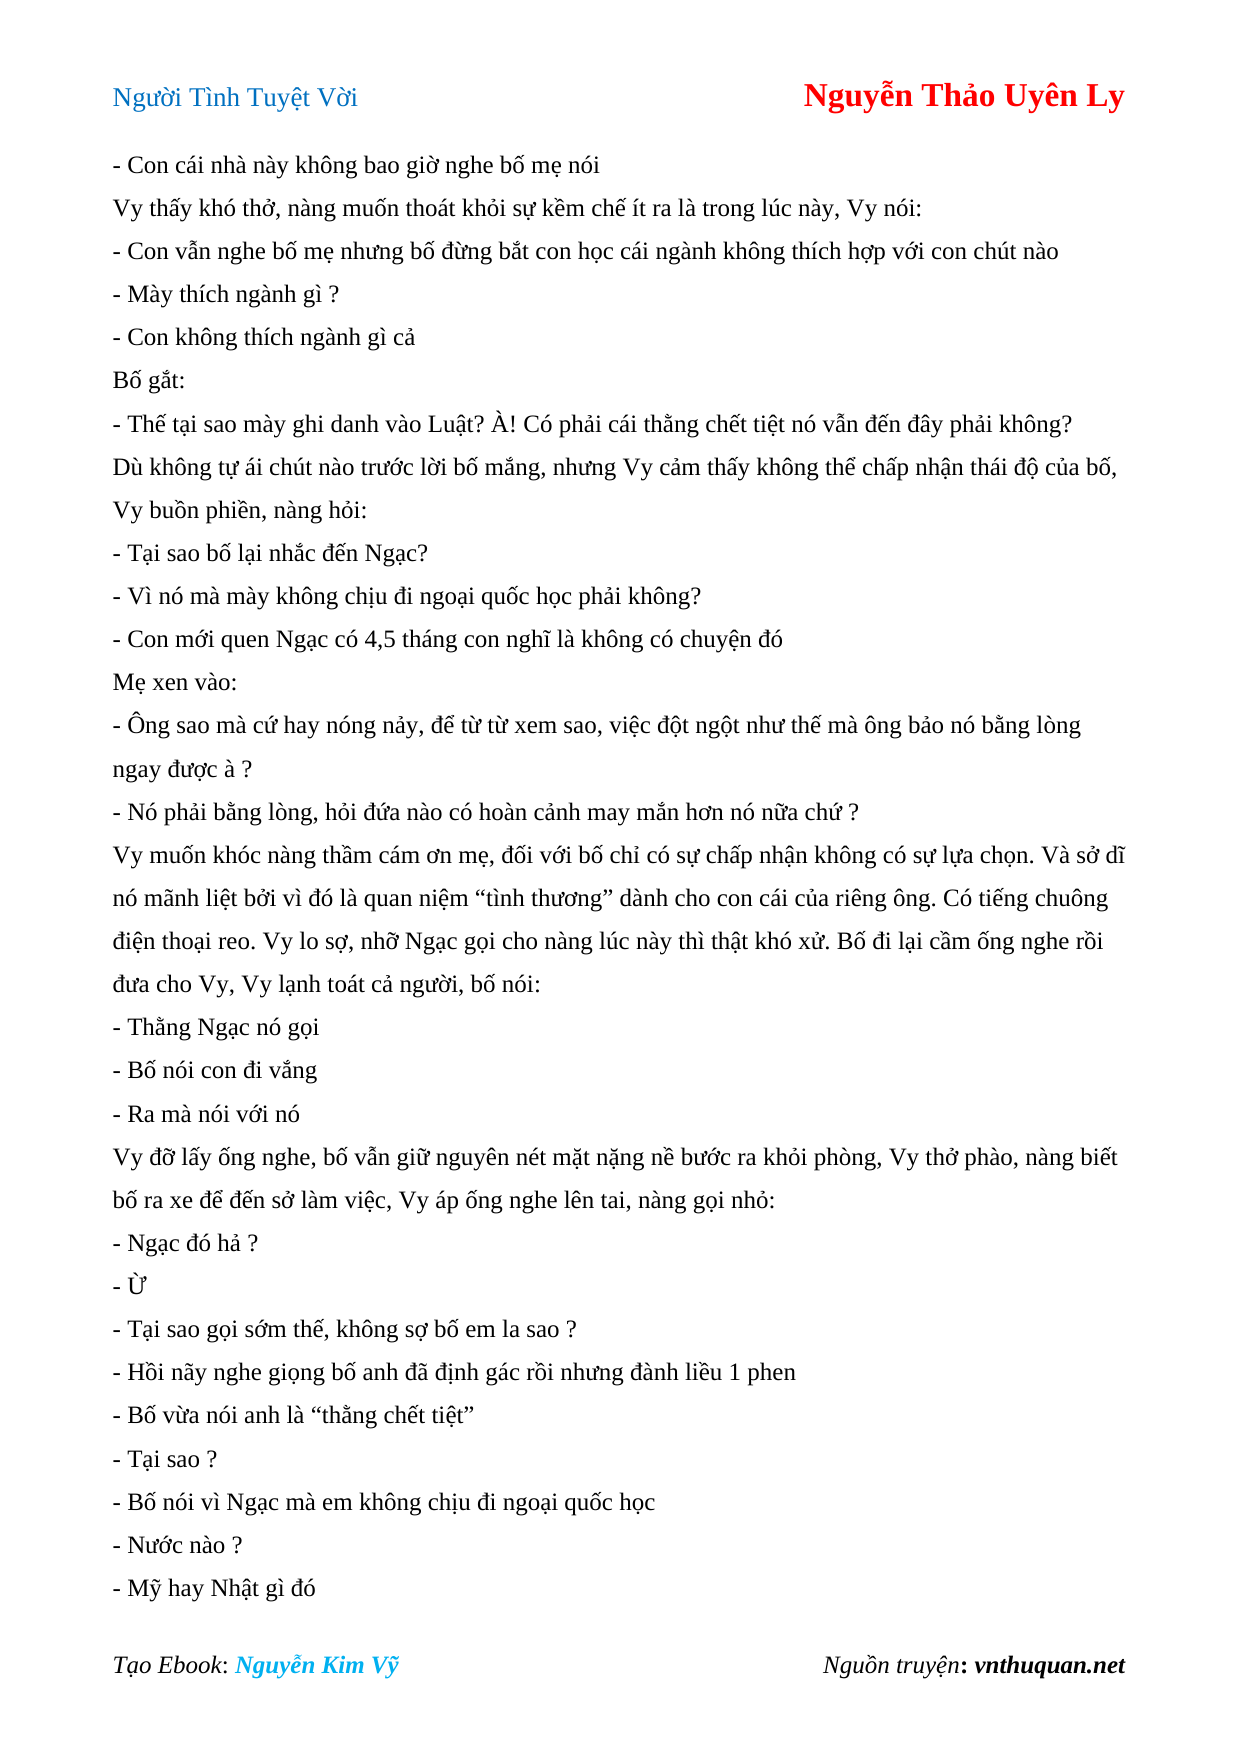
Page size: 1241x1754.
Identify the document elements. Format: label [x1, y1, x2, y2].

text [112, 150, 1128, 1602]
